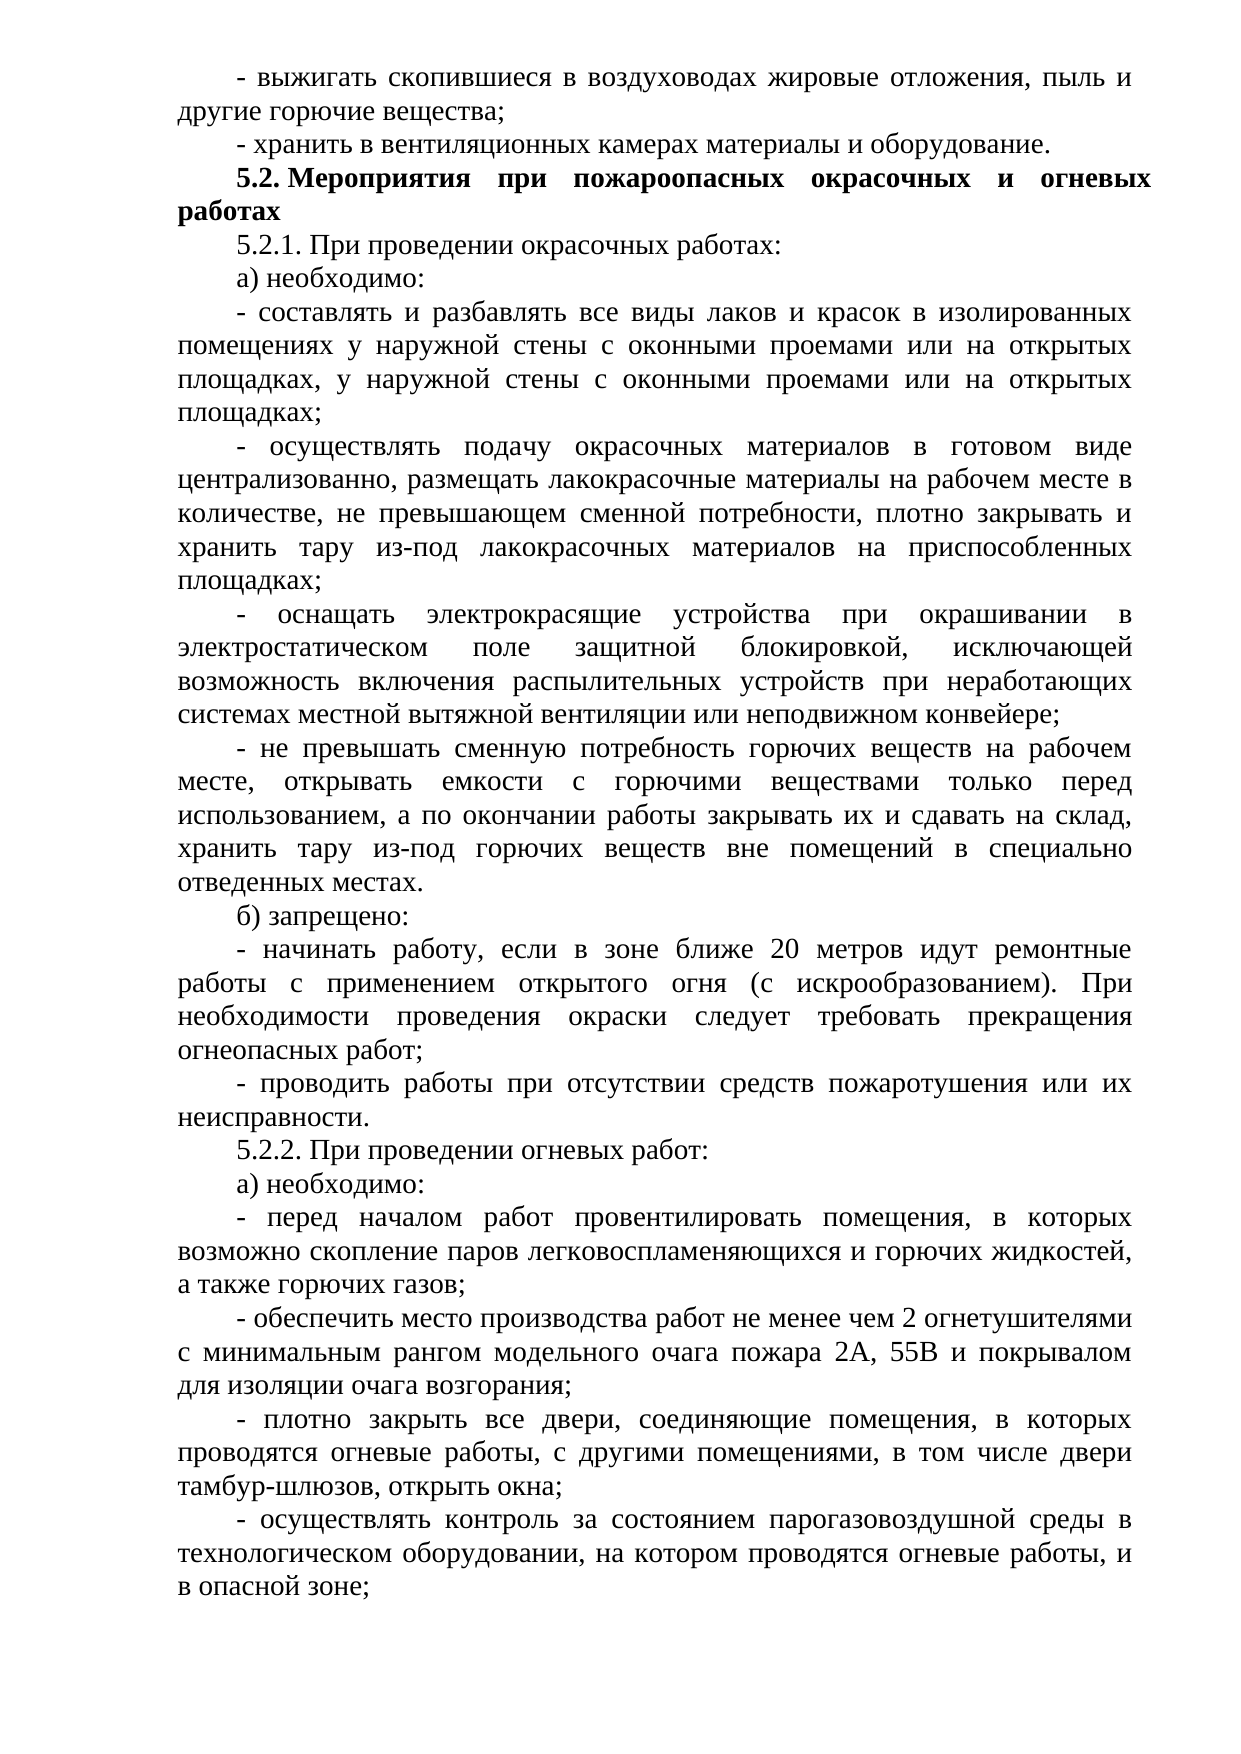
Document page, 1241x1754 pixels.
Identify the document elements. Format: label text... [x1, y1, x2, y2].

text - перед началом работ провентилировать помещения, в которых возможно скопление паров легковоспламеняющихся и горючих жидкостей, а также горючих газов; [177, 1199, 1133, 1300]
text 5.2.1. При проведении окрасочных работах: [177, 227, 1152, 260]
text 5.2.2. При проведении огневых работ: [177, 1132, 1152, 1166]
text - составлять и разбавлять все виды лаков и красок в изолированных помещениях у наружной стены с оконными проемами или на открытых площадках, у наружной стены с оконными проемами или на открытых площадках; [177, 294, 1133, 428]
text 5.2. Мероприятия при пожароопасных окрасочных и огневых работах [177, 160, 1152, 227]
text - проводить работы при отсутствии средств пожаротушения или их неисправности. [177, 1065, 1133, 1132]
text - выжигать скопившиеся в воздуховодах жировые отложения, пыль и другие горючие вещества; [177, 59, 1133, 126]
text б) запрещено: [177, 898, 1152, 931]
text - начинать работу, если в зоне ближе 20 метров идут ремонтные работы с применением открытого огня (с искрообразованием). При необходимости проведения окраски следует требовать прекращения огнеопасных работ; [177, 931, 1133, 1065]
text - осуществлять подачу окрасочных материалов в готовом виде централизованно, размещать лакокрасочные материалы на рабочем месте в количестве, не превышающем сменной потребности, плотно закрывать и хранить тару из-под лакокрасочных материалов на приспособленных площадках; [177, 428, 1133, 596]
text а) необходимо: [177, 260, 1152, 294]
text а) необходимо: [177, 1166, 1152, 1199]
text - оснащать электрокрасящие устройства при окрашивании в электростатическом поле защитной блокировкой, исключающей возможность включения распылительных устройств при неработающих системах местной вытяжной вентиляции или неподвижном конвейере; [177, 596, 1133, 730]
text - обеспечить место производства работ не менее чем 2 огнетушителями с минимальным рангом модельного очага пожара 2A, 55B и покрывалом для изоляции очага возгорания; [177, 1300, 1133, 1401]
text - осуществлять контроль за состоянием парогазовоздушной среды в технологическом оборудовании, на котором проводятся огневые работы, и в опасной зоне; [177, 1501, 1133, 1602]
text - не превышать сменную потребность горючих веществ на рабочем месте, открывать емкости с горючими веществами только перед использованием, а по окончании работы закрывать их и сдавать на склад, хранить тару из-под горючих веществ вне помещений в специально отведенных местах. [177, 730, 1133, 898]
text - плотно закрыть все двери, соединяющие помещения, в которых проводятся огневые работы, с другими помещениями, в том числе двери тамбур-шлюзов, открыть окна; [177, 1401, 1133, 1501]
text - хранить в вентиляционных камерах материалы и оборудование. [177, 126, 1133, 160]
